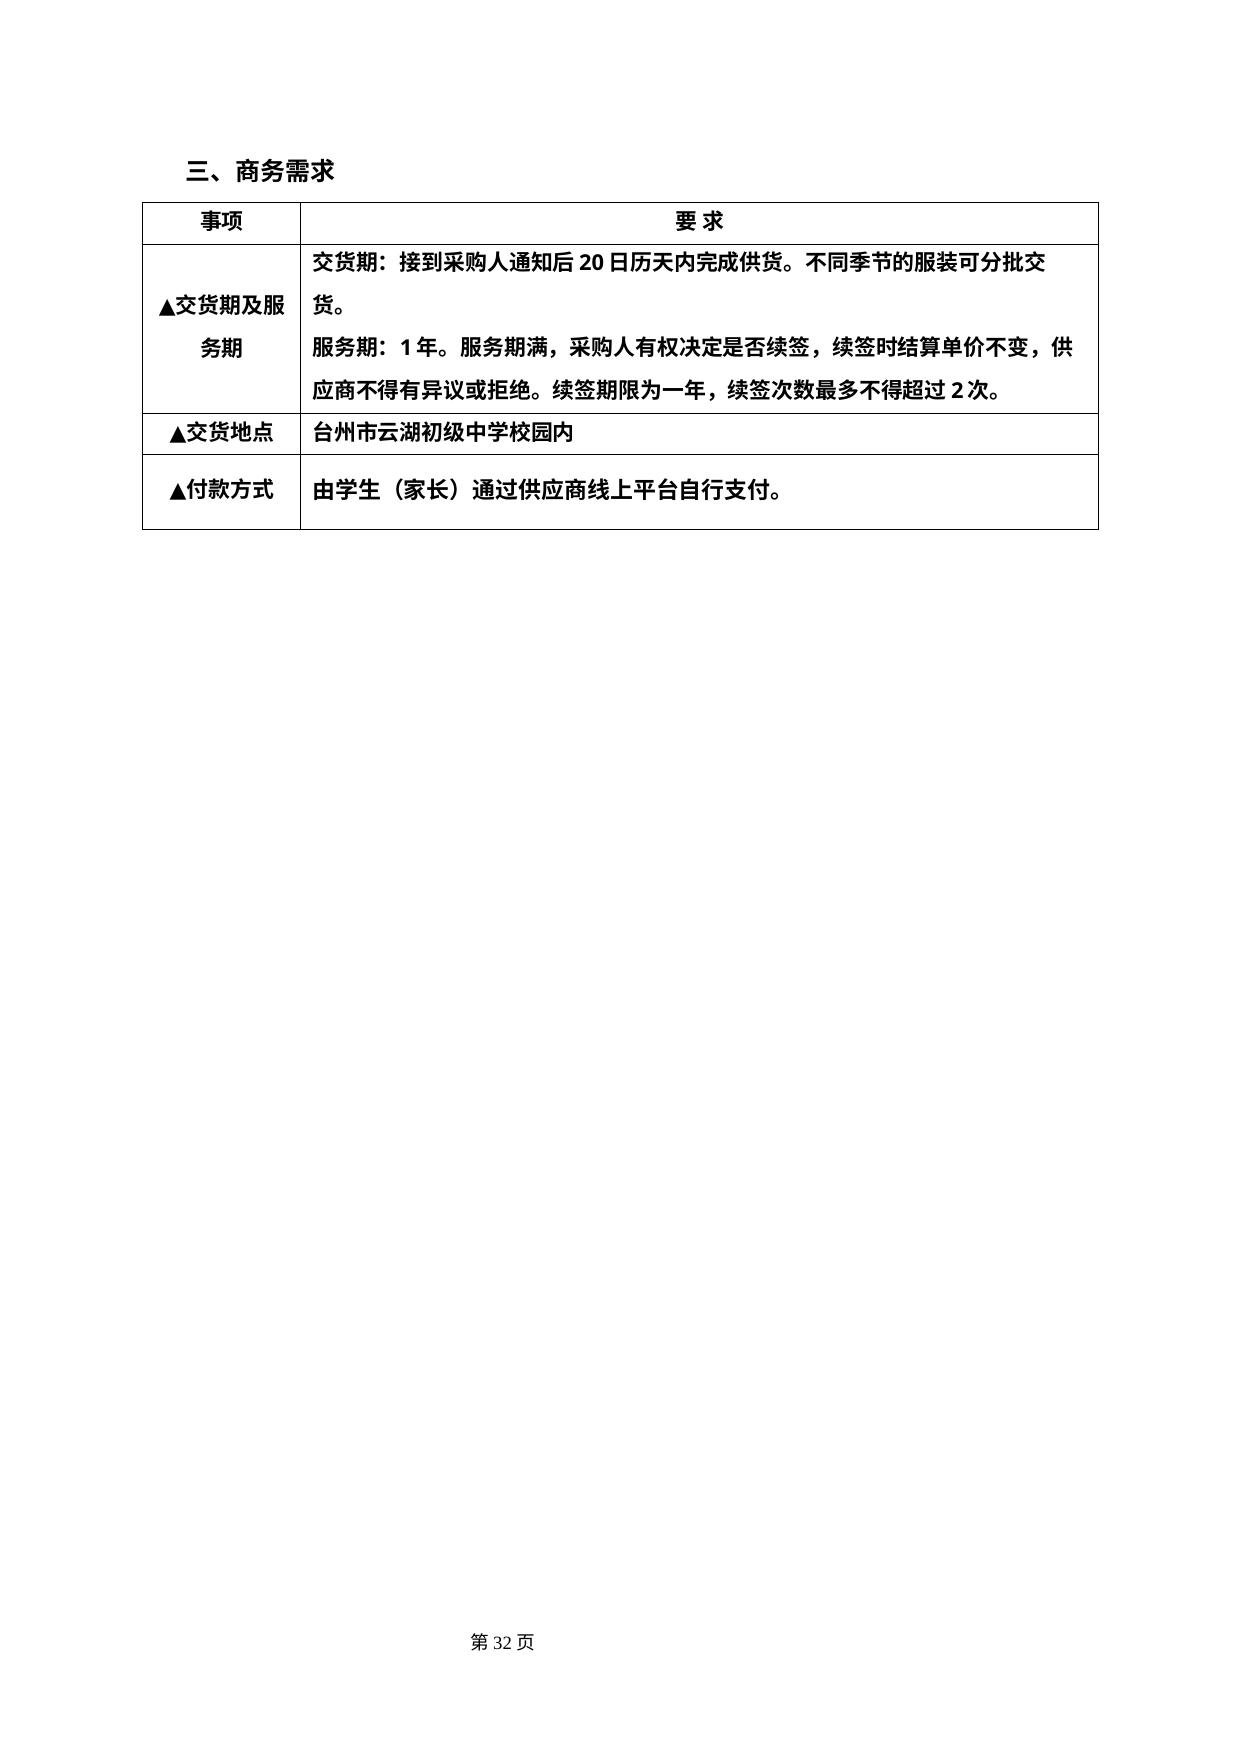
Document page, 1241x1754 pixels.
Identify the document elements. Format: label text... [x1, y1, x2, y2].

table_cell ▲交货地点 [143, 414, 300, 454]
table_cell ▲交货期及服务期 [143, 245, 300, 413]
table_header 要 求 [301, 203, 1098, 244]
table_cell 交货期：接到采购人通知后20日历天内完成供货。不同季节的服装可分批交货。 服务期：1年。服务期满，采购人有权决定是否续签，续签时结算单价不变，供应商不得有异议或拒绝。续签期限为一年，续签次数最多不得超过2次。 [301, 245, 1098, 413]
table_cell 台州市云湖初级中学校园内 [301, 414, 1098, 454]
table_cell 由学生（家长）通过供应商线上平台自行支付。 [301, 455, 1098, 529]
table_header 事项 [143, 203, 300, 244]
list 商务需求 [142, 136, 1098, 202]
table_cell ▲付款方式 [143, 455, 300, 529]
